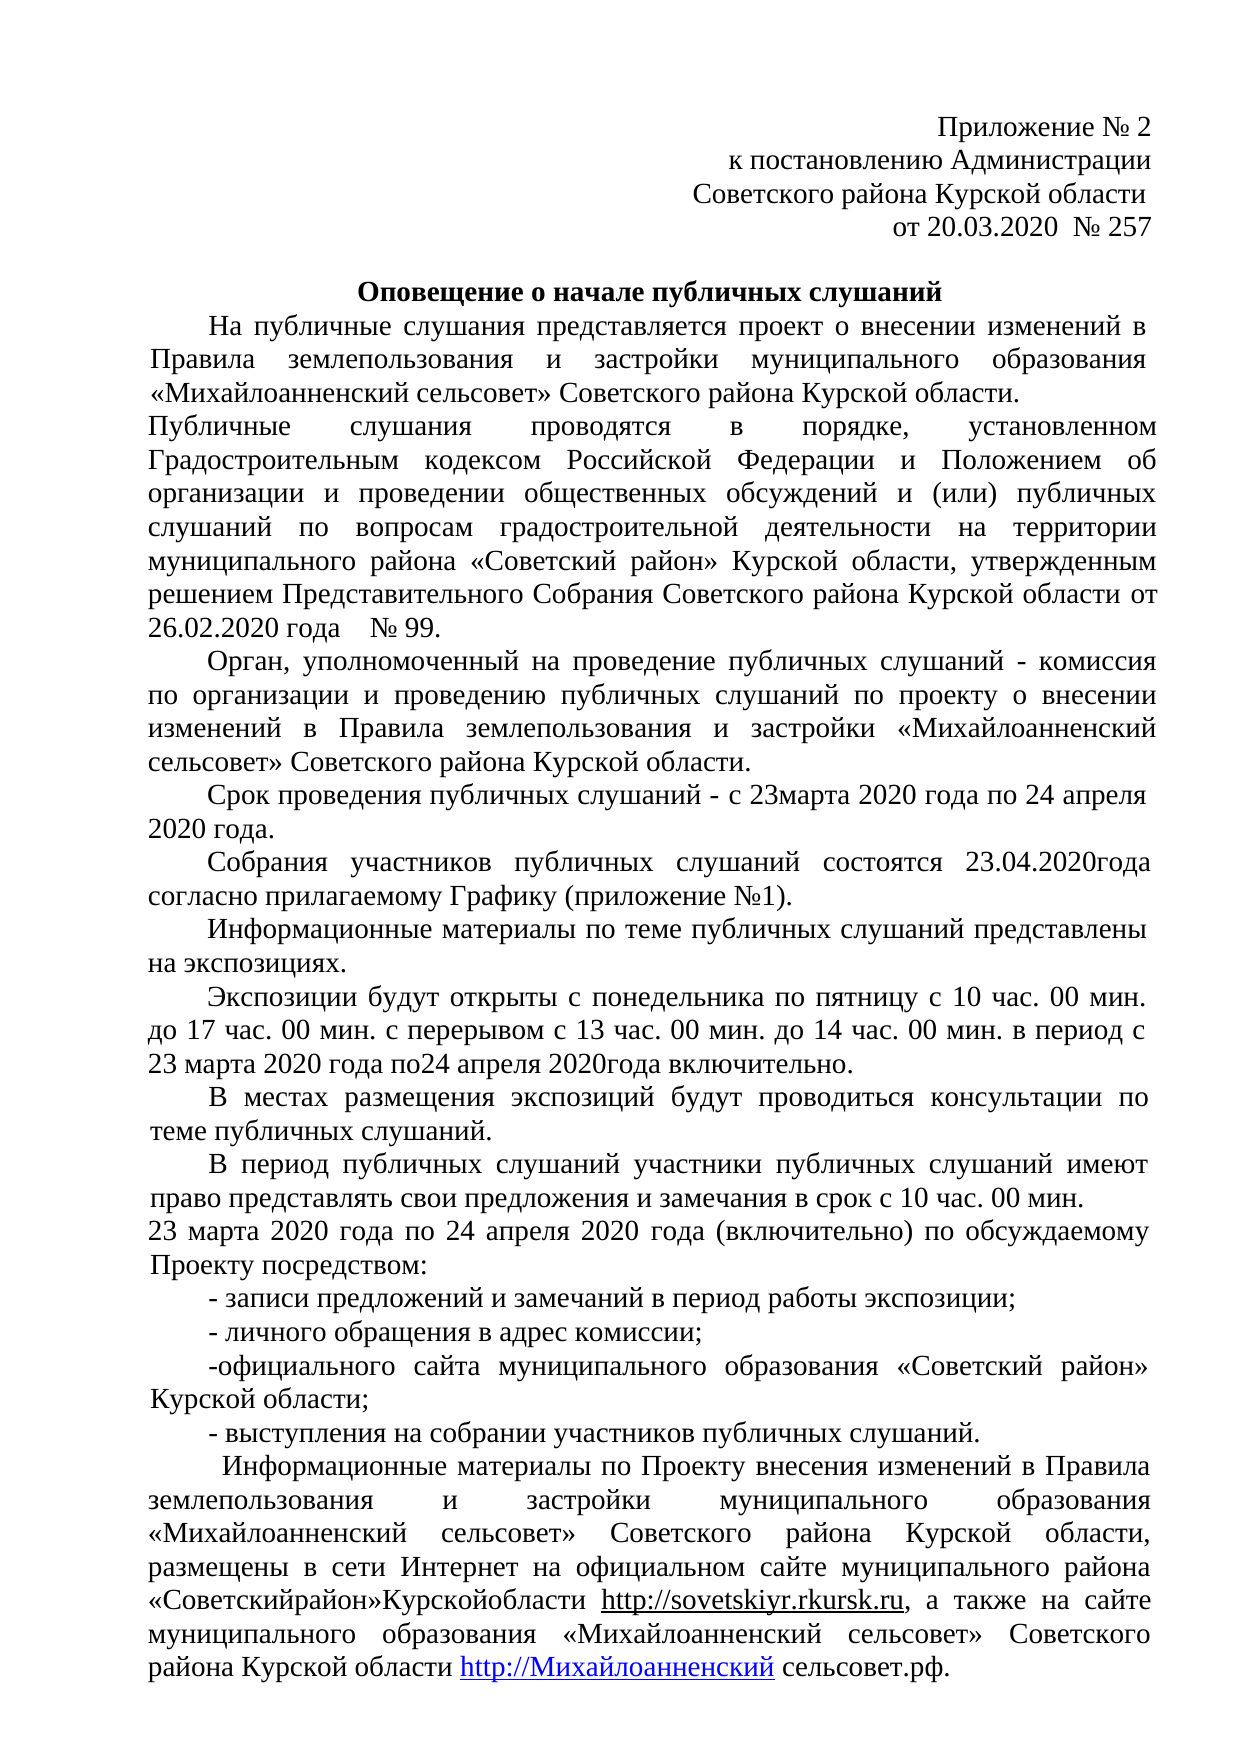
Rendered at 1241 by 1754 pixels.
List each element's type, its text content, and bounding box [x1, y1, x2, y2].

text Приложение № 2 [148, 109, 1152, 142]
text 23 марта 2020 года по 24 апреля 2020 года (включительно) по обсуждаемому Проекту посредством: [148, 1213, 1149, 1281]
text Информационные материалы по теме публичных слушаний представлены на экспозициях. [148, 912, 1147, 979]
text - записи предложений и замечаний в период работы экспозиции; [150, 1281, 1149, 1314]
text В период публичных слушаний участники публичных слушаний имеют право представлять свои предложения и замечания в срок с 10 час. 00 мин. [150, 1146, 1149, 1213]
text На публичные слушания представляется проект о внесении изменений в Правила землепользования и застройки муниципального образования «Михайлоанненский сельсовет» Советского района Курской области. [150, 308, 1147, 408]
text -официального сайта муниципального образования «Советский район» Курской области; [150, 1348, 1149, 1415]
text от 20.03.2020 № 257 [148, 209, 1152, 243]
text к постановлению Администрации [148, 142, 1152, 176]
text - выступления на собрании участников публичных слушаний. [150, 1415, 1149, 1448]
text Публичные слушания проводятся в порядке, установленном Градостроительным кодексом Российской Федерации и Положением об организации и проведении общественных обсуждений и (или) публичных слушаний по вопросам градостроительной деятельности на территории муниципального района «Советский район» Курской области, утвержденным решением Представительного Собрания Советского района Курской области от 26.02.2020 года № 99. [148, 408, 1158, 643]
text Собрания участников публичных слушаний состоятся 23.04.2020года согласно прилагаемому Графику (приложение №1). [148, 844, 1152, 912]
text Оповещение о начале публичных слушаний [148, 274, 1152, 308]
text В местах размещения экспозиций будут проводиться консультации по теме публичных слушаний. [150, 1079, 1149, 1146]
text Экспозиции будут открыты с понедельника по пятницу с 10 час. 00 мин. до 17 час. 00 мин. с перерывом с 13 час. 00 мин. до 14 час. 00 мин. в период с 23 марта 2020 года по24 апреля 2020года включительно. [148, 979, 1147, 1079]
text - личного обращения в адрес комиссии; [150, 1314, 1149, 1348]
text Орган, уполномоченный на проведение публичных слушаний - комиссия по организации и проведению публичных слушаний по проекту о внесении изменений в Правила землепользования и застройки «Михайлоанненский сельсовет» Советского района Курской области. [148, 643, 1158, 777]
text Советского района Курской области [590, 176, 1152, 209]
text Срок проведения публичных слушаний - с 23марта 2020 года по 24 апреля 2020 года. [148, 777, 1147, 844]
text Информационные материалы по Проекту внесения изменений в Правила землепользования и застройки муниципального образования «Михайлоанненский сельсовет» Советского района Курской области, размещены в сети Интернет на официальном сайте муниципального района «Советскийрайон»Курскойобласти http://sovetskiyr.rkursk.ru, а также на сайте муниципального образования «Михайлоанненский сельсовет» Советского района Курской области http://Михайлоанненский сельсовет.рф. [148, 1448, 1152, 1683]
